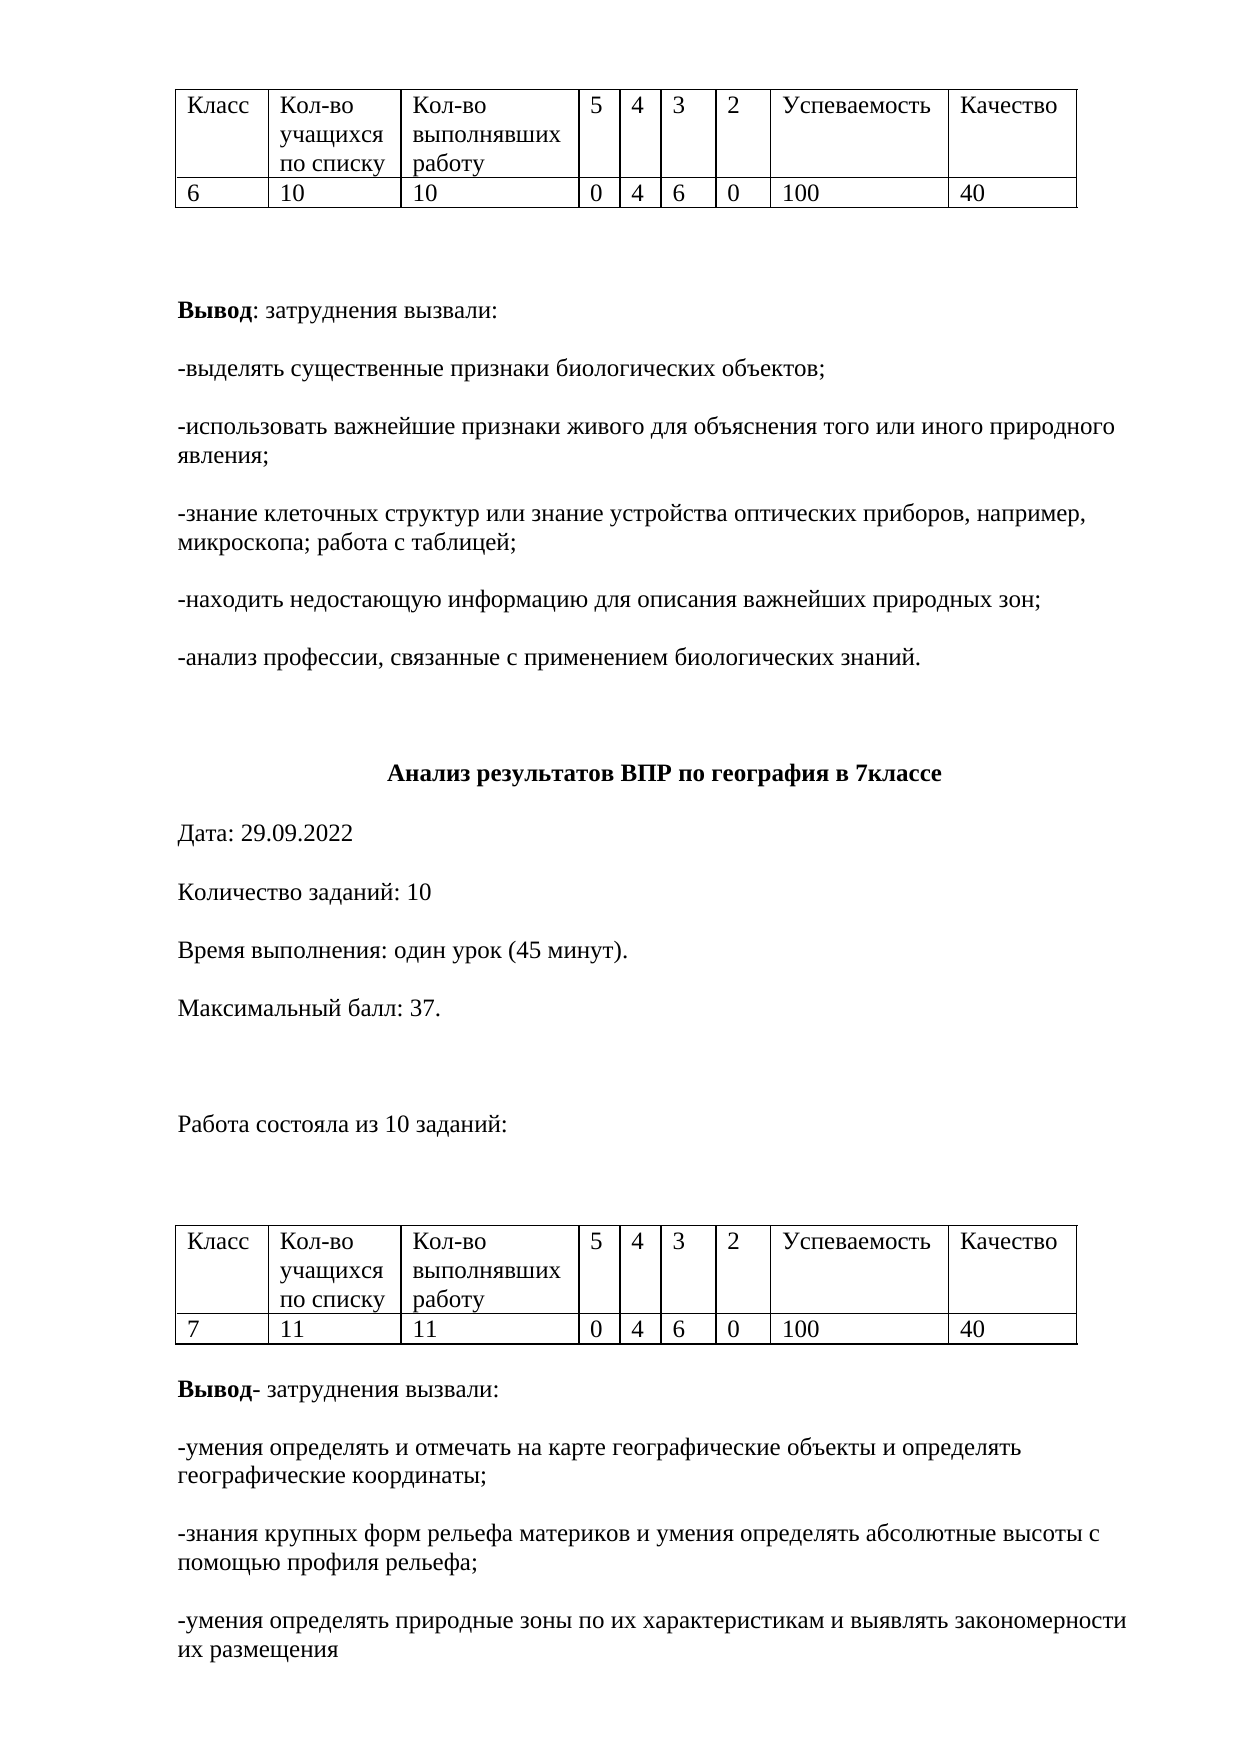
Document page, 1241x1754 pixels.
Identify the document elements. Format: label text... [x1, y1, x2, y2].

table_cell 4 [621, 178, 660, 207]
text -знания крупных форм рельефа материков и умения определять абсолютные высоты с помощью профиля рельефа; [177, 1518, 1152, 1576]
table_cell 40 [949, 1314, 1076, 1343]
text Время выполнения: один урок (45 минут). [177, 935, 1152, 964]
text -умения определять природные зоны по их характеристикам и выявлять закономерности их размещения [177, 1605, 1152, 1662]
text -умения определять и отмечать на карте географические объекты и определять географические координаты; [177, 1432, 1152, 1489]
table_cell 10 [269, 178, 400, 207]
table_cell 0 [717, 1314, 770, 1343]
text Анализ результатов ВПР по география в 7классе [177, 758, 1152, 787]
table_header Класс [176, 90, 268, 176]
text -знание клеточных структур или знание устройства оптических приборов, например, микроскопа; работа с таблицей; [177, 498, 1152, 555]
table_header Кол-во выполнявших работу [402, 90, 578, 176]
table_header 4 [621, 1226, 660, 1313]
table_cell 6 [176, 178, 268, 207]
table_header Кол-во учащихся по списку [269, 90, 400, 176]
table_cell 40 [949, 178, 1076, 207]
table_cell 10 [402, 178, 578, 207]
text -выделять существенные признаки биологических объектов; [177, 353, 1152, 382]
table_header 5 [580, 1226, 619, 1313]
table_cell 4 [621, 1314, 660, 1343]
table_cell 100 [771, 1314, 948, 1343]
table_header Кол-во выполнявших работу [402, 1226, 578, 1313]
text -анализ профессии, связанные с применением биологических знаний. [177, 642, 1152, 671]
table_header Качество [949, 1226, 1076, 1313]
table_cell 11 [402, 1314, 578, 1343]
table_header Успеваемость [771, 1226, 948, 1313]
text Максимальный балл: 37. [177, 993, 1152, 1022]
table_cell 100 [771, 178, 948, 207]
text Количество заданий: 10 [177, 877, 1152, 906]
table_cell 6 [662, 1314, 715, 1343]
table_cell 0 [717, 178, 770, 207]
table_header 2 [717, 1226, 770, 1313]
table_header Класс [176, 1226, 268, 1313]
table_cell 0 [580, 178, 619, 207]
table_header 4 [621, 90, 660, 176]
table_header 3 [662, 1226, 715, 1313]
table_cell 0 [580, 1314, 619, 1343]
table_header Качество [949, 90, 1076, 176]
table_header 2 [717, 90, 770, 176]
table_cell 6 [662, 178, 715, 207]
table_cell 7 [176, 1314, 268, 1343]
table_cell 11 [269, 1314, 400, 1343]
text -находить недостающую информацию для описания важнейших природных зон; [177, 584, 1152, 613]
text Работа состояла из 10 заданий: [177, 1109, 1152, 1138]
text Вывод- затруднения вызвали: [177, 1374, 1152, 1402]
text Вывод: затруднения вызвали: [177, 295, 1152, 324]
table_header Дата: 29.09.2022 [176, 816, 1159, 848]
table_header Успеваемость [771, 90, 948, 176]
table_header 3 [662, 90, 715, 176]
table_header 5 [580, 90, 619, 176]
text -использовать важнейшие признаки живого для объяснения того или иного природного явления; [177, 411, 1152, 469]
table_header Кол-во учащихся по списку [269, 1226, 400, 1313]
